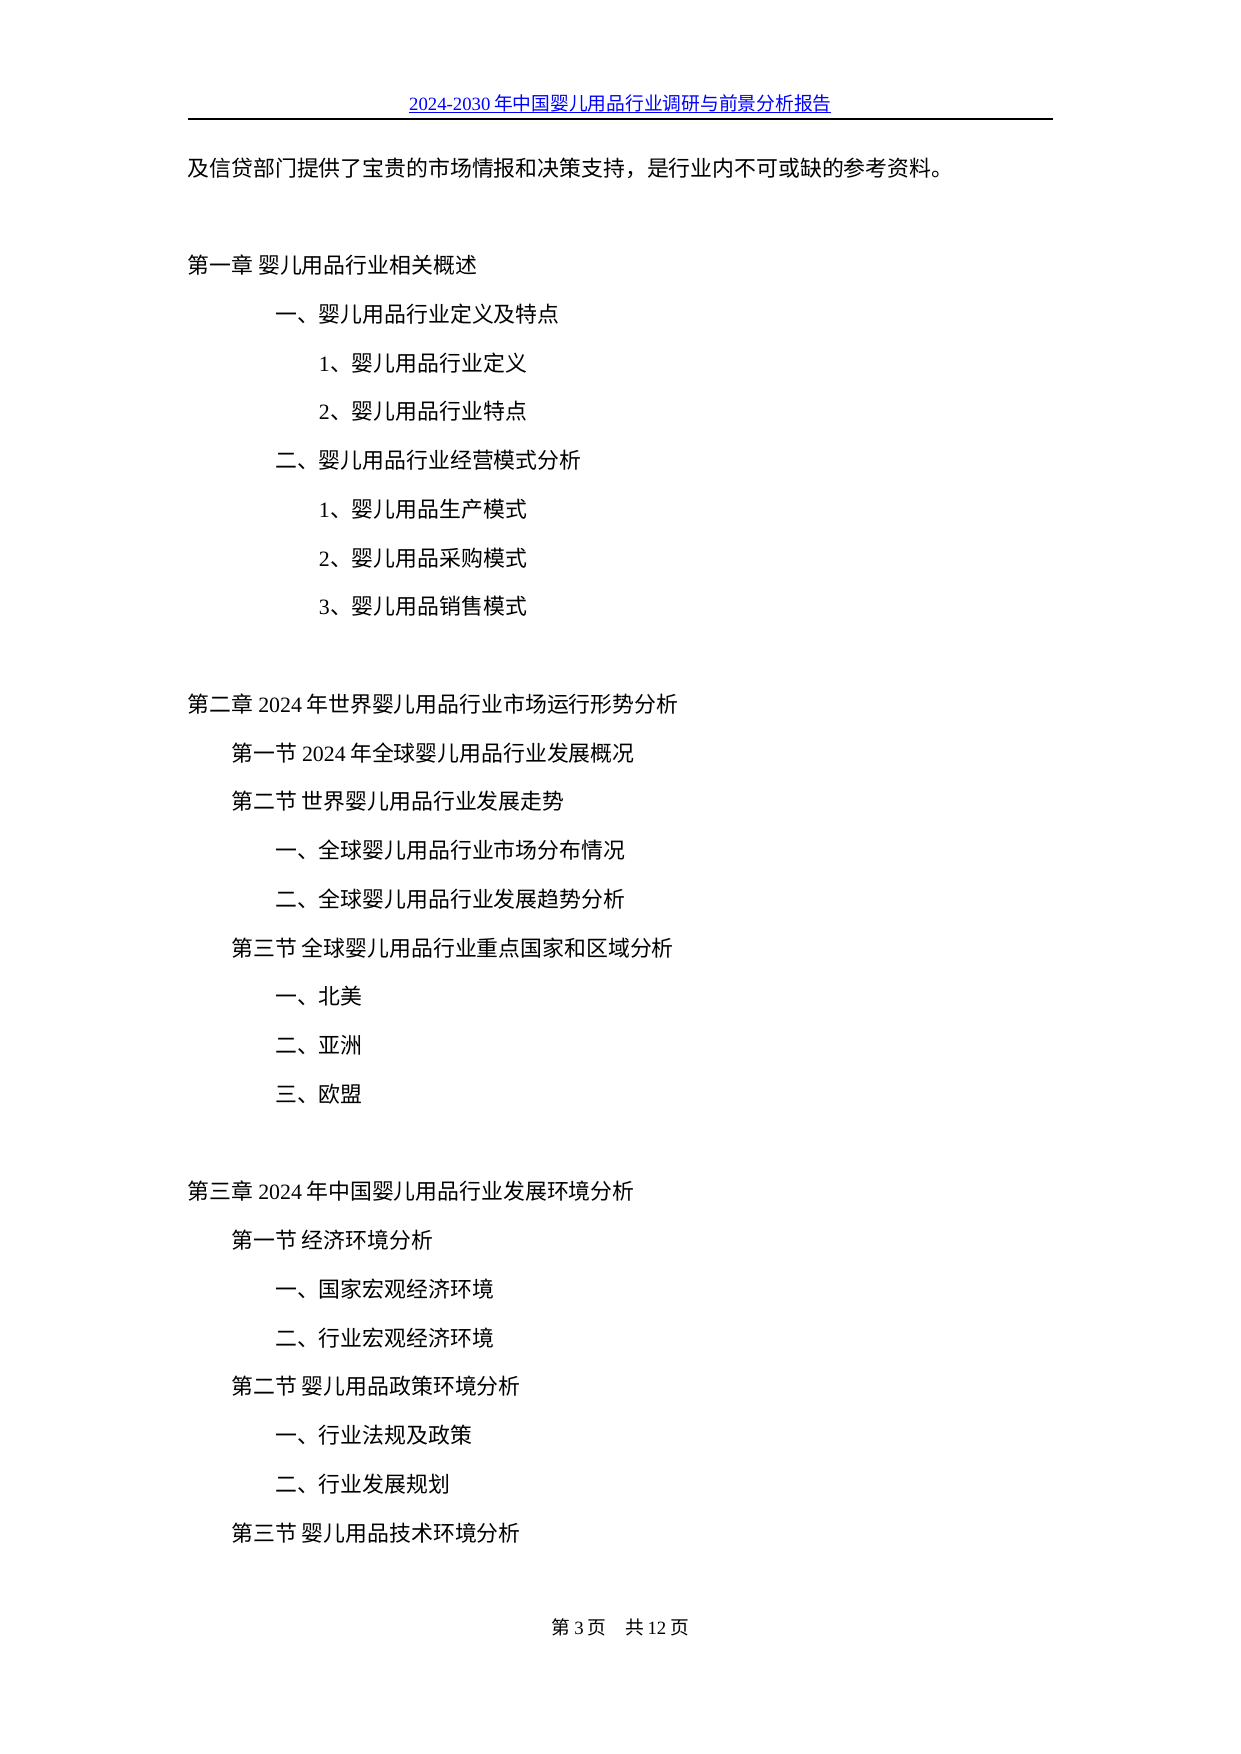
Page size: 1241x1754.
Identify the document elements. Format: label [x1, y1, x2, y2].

text [187, 150, 1053, 1548]
